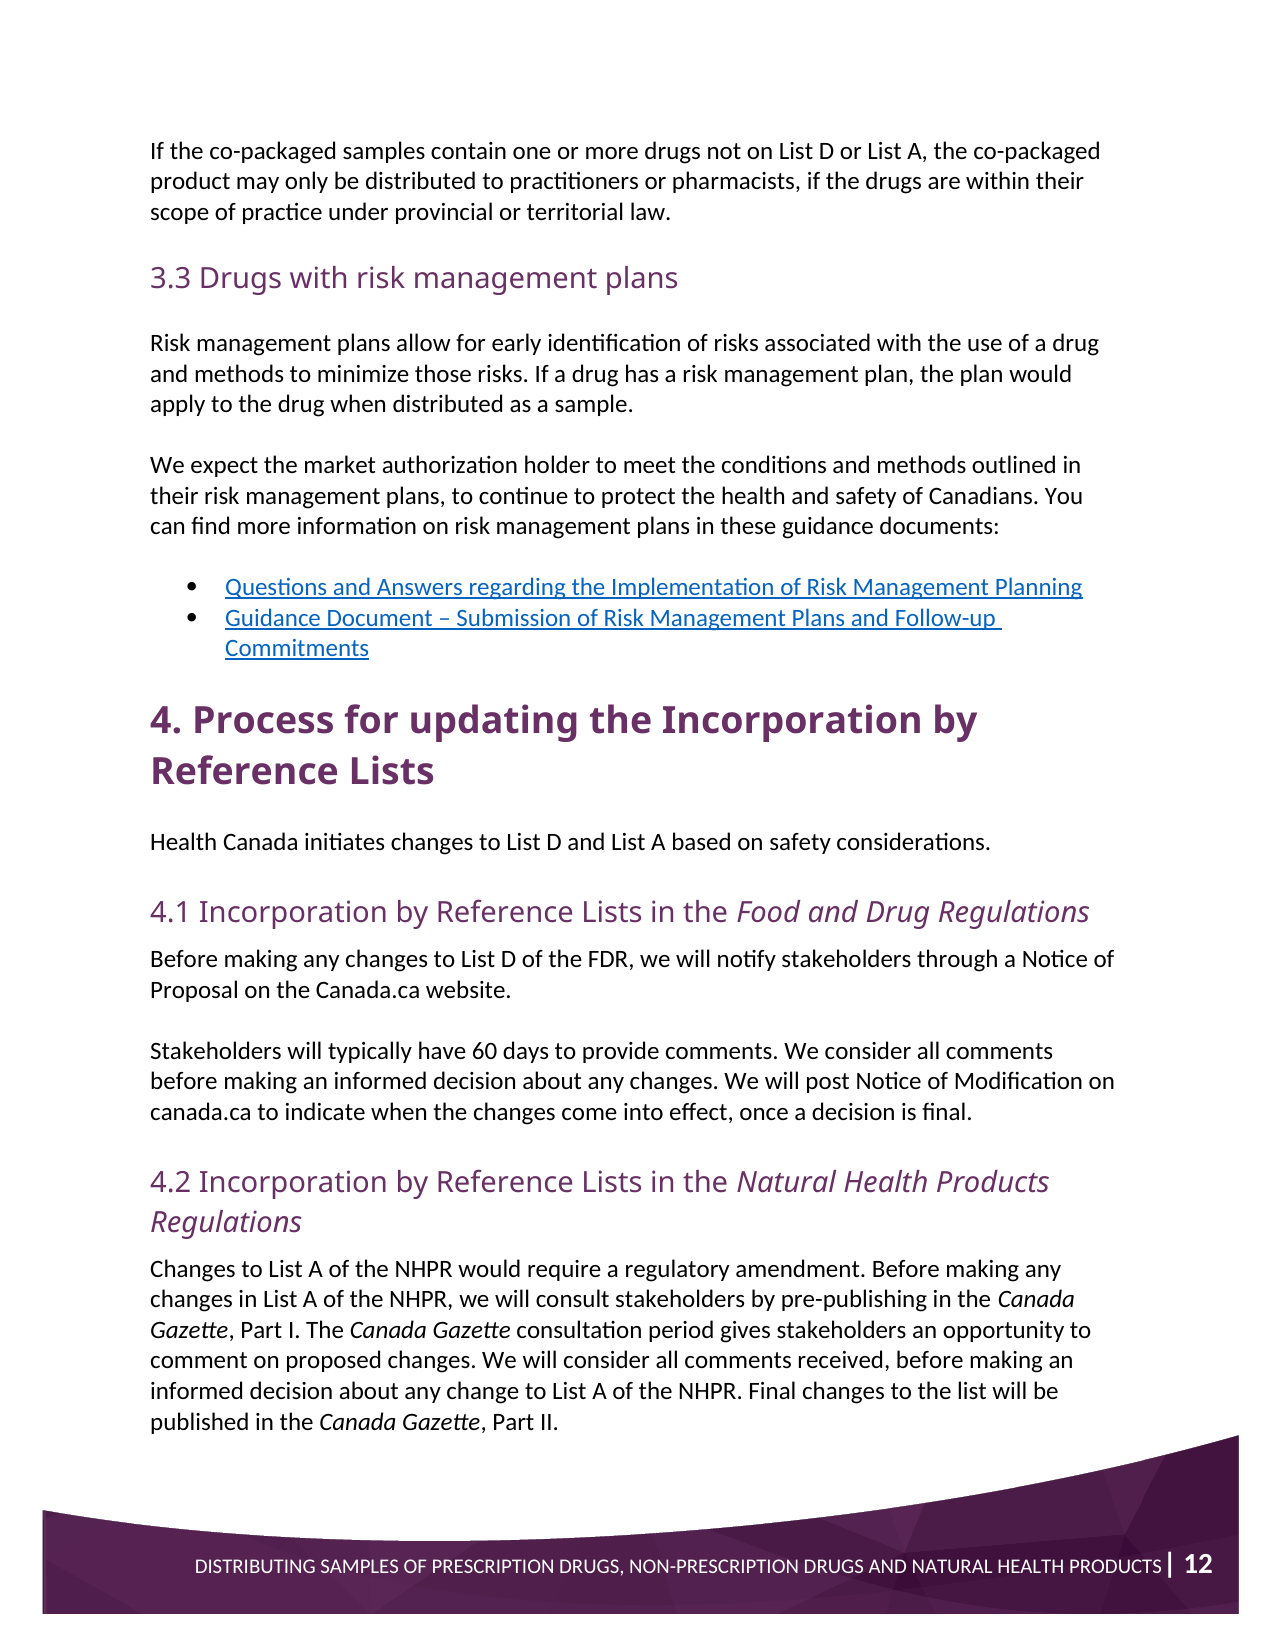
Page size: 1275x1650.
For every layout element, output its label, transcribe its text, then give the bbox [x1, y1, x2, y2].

subtitle 4.2 Incorporation by Reference Lists in the Natural Health Products Regulations [150, 1161, 1125, 1241]
list Questions and Answers regarding the Implementation of Risk Management Planning [187, 571, 1125, 602]
picture [5, 1404, 1270, 1650]
text Stakeholders will typically have 60 days to provide comments. We consider all comments before making an informed decision about any changes. We will post Notice of Modification on canada.ca to indicate when the changes come into effect, once a decision is final. [150, 1035, 1125, 1127]
subtitle 4. Process for updating the Incorporation by Reference Lists [150, 693, 1125, 796]
text Risk management plans allow for early identification of risks associated with the use of a drug and methods to minimize those risks. If a drug has a risk management plan, the plan would apply to the drug when distributed as a sample. [150, 327, 1125, 419]
text We expect the market authorization holder to meet the conditions and methods outlined in their risk management plans, to continue to protect the health and safety of Canadians. You can find more information on risk management plans in these guidance documents: [150, 449, 1125, 541]
list Guidance Document – Submission of Risk Management Plans and Follow-up Commitments [187, 602, 1125, 663]
text Changes to List A of the NHPR would require a regulatory amendment. Before making any changes in List A of the NHPR, we will consult stakeholders by pre-publishing in the Canada Gazette, Part I. The Canada Gazette consultation period gives stakeholders an opportunity to comment on proposed changes. We will consider all comments received, before making an informed decision about any change to List A of the NHPR. Final changes to the list will be published in the Canada Gazette, Part II. [150, 1253, 1125, 1436]
text Before making any changes to List D of the FDR, we will notify stakeholders through a Notice of Proposal on the Canada.ca website. [150, 943, 1125, 1004]
subtitle 4.1 Incorporation by Reference Lists in the Food and Drug Regulations [150, 891, 1125, 931]
text If the co-packaged samples contain one or more drugs not on List D or List A, the co-packaged product may only be distributed to practitioners or pharmacists, if the drugs are within their scope of practice under provincial or territorial law. [150, 135, 1125, 226]
subtitle 3.3 Drugs with risk management plans [150, 257, 1125, 297]
text Health Canada initiates changes to List D and List A based on safety considerations. [150, 826, 1125, 857]
